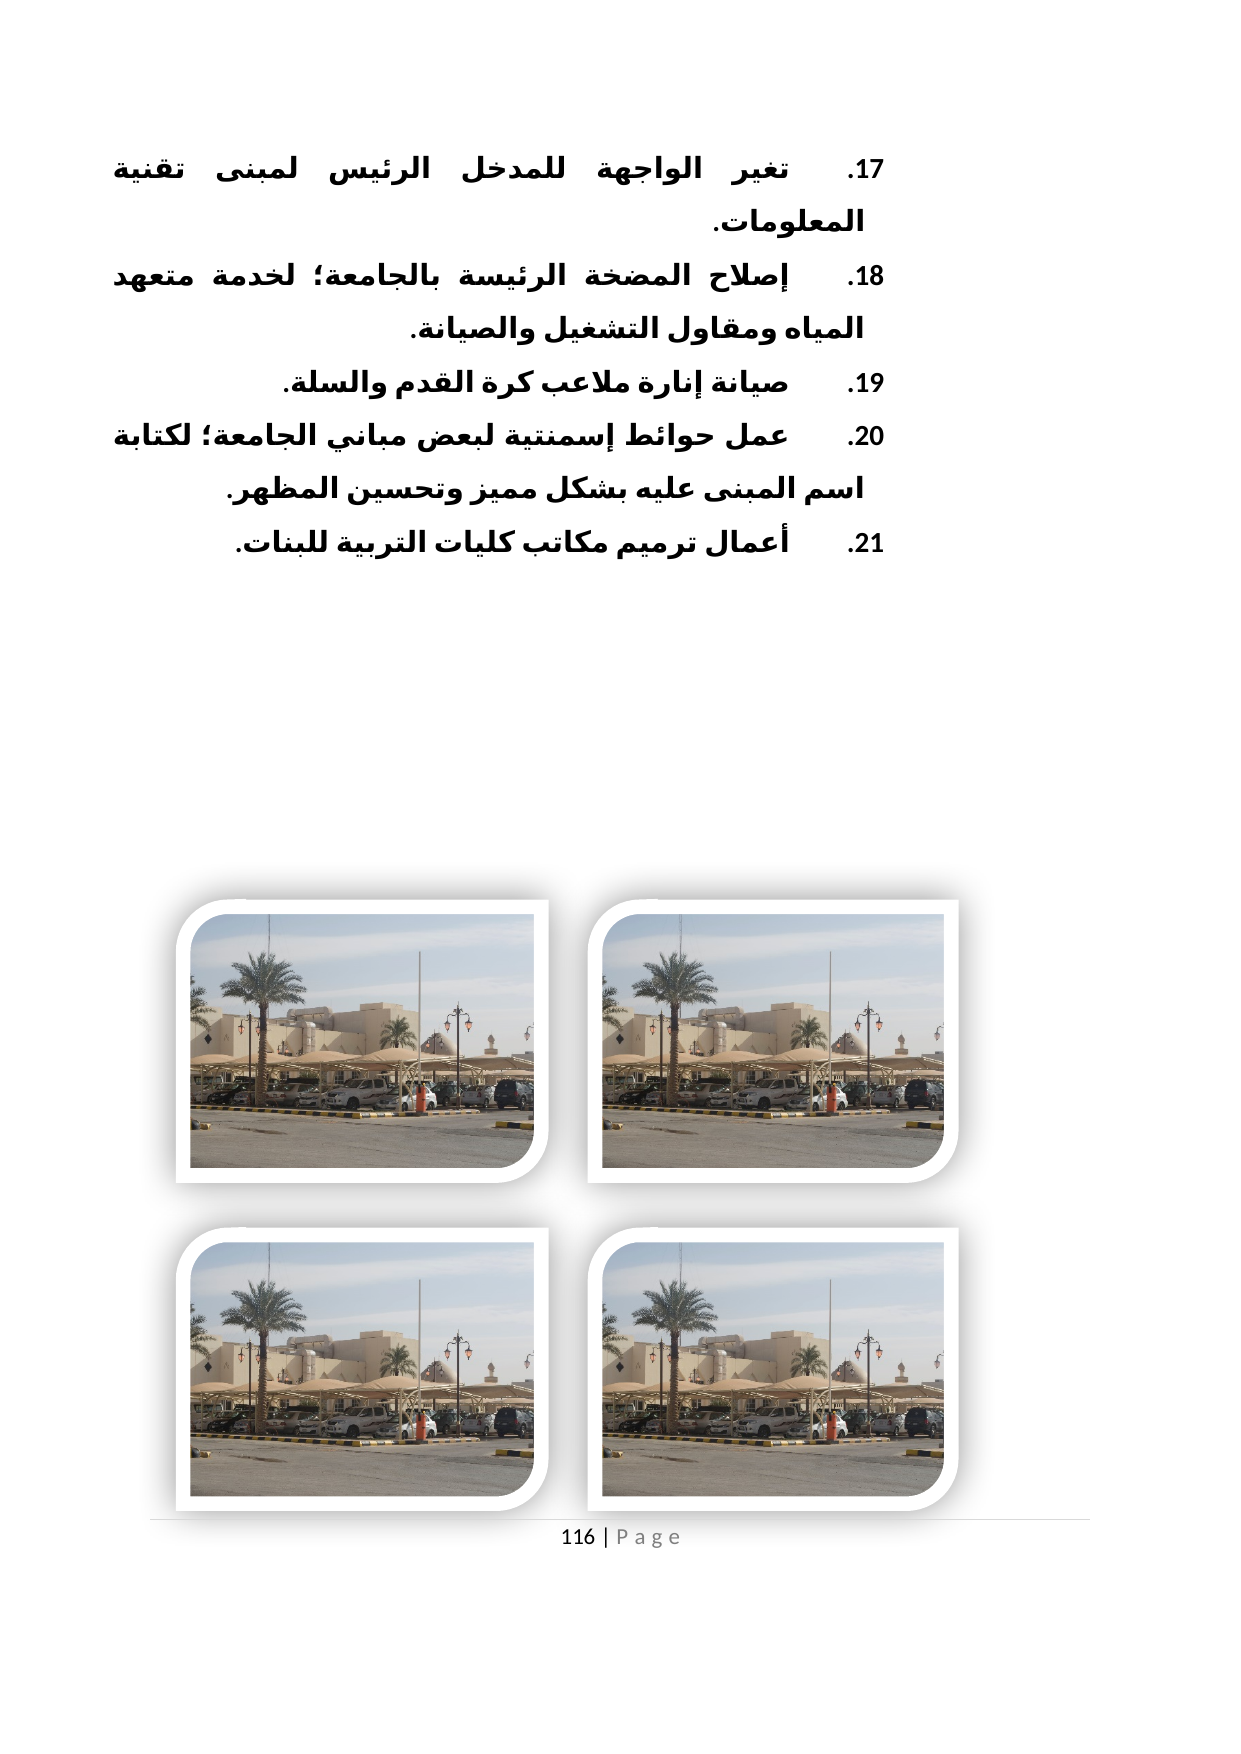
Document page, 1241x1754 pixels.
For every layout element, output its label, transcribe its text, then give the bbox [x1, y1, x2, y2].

list إصلاح المضخة الرئيسة بالجامعة؛ لخدمة متعهد المياه ومقاول التشغيل والصيانة. [112, 257, 884, 346]
picture [191, 1243, 533, 1496]
list أعمال ترميم مكاتب كليات التربية للبنات. [112, 524, 884, 560]
list تغير الواجهة للمدخل الرئيس لمبنى تقنية المعلومات. [112, 150, 884, 239]
picture [603, 915, 943, 1168]
list صيانة إنارة ملاعب كرة القدم والسلة. [112, 364, 884, 399]
picture [603, 1243, 943, 1496]
picture [191, 915, 533, 1168]
list عمل حوائط إسمنتية لبعض مباني الجامعة؛ لكتابة اسم المبنى عليه بشكل مميز وتحسين المظهر. [112, 417, 884, 506]
